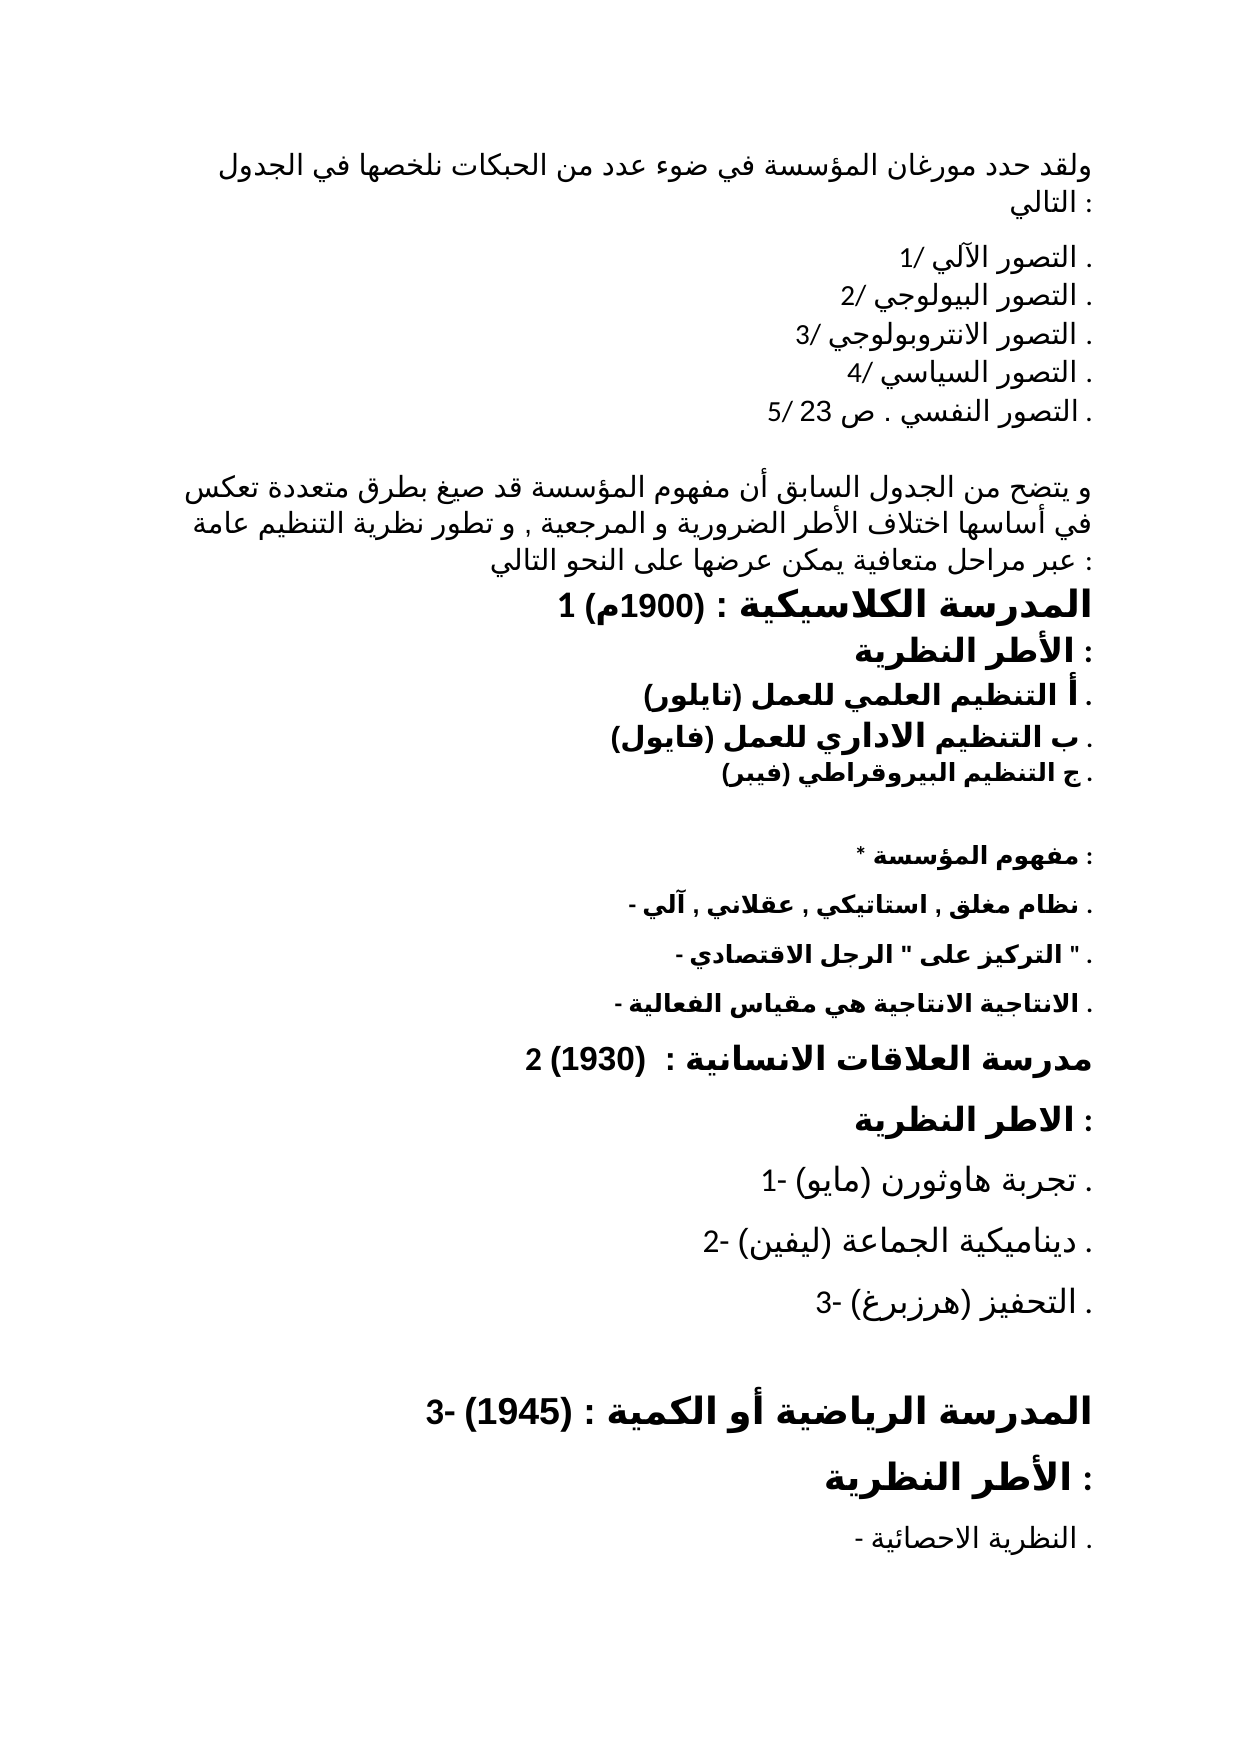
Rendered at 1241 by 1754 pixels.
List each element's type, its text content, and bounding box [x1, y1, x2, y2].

list ب التنظيم الاداري للعمل (فايول) . [148, 716, 1093, 754]
text 3- التحفيز (هرزبرغ) . [148, 1281, 1093, 1321]
list ج التنظيم البيروقراطي (فيبر) . [148, 757, 1093, 788]
text 1- تجربة هاوثورن (مايو) . [148, 1159, 1093, 1200]
text الاطر النظرية : [148, 1099, 1093, 1139]
list 3/ التصور الانتروبولوجي . [148, 316, 1093, 352]
text - نظام مغلق , استاتيكي , عقلاني , آلي . [148, 889, 1093, 920]
text - النظرية الاحصائية . [223, 1521, 1093, 1556]
list الأطر النظرية : [148, 630, 1093, 671]
text 3- المدرسة الرياضية أو الكمية : (1945) [148, 1388, 1093, 1434]
list 4/ التصور السياسي . [148, 354, 1093, 390]
list 5/ التصور النفسي . ص 23 . [148, 393, 1093, 428]
list 1 المدرسة الكلاسيكية : (1900م) [148, 581, 1093, 626]
list 1/ التصور الآلي . [148, 239, 1093, 275]
text - التركيز على " الرجل الاقتصادي " . [148, 939, 1093, 969]
text 2 مدرسة العلاقات الانسانية : (1930) [148, 1038, 1093, 1079]
list أ التنظيم العلمي للعمل (تايلور) . [148, 674, 1093, 713]
text ولقد حدد مورغان المؤسسة في ضوء عدد من الحبكات نلخصها في الجدول التالي : [148, 148, 1093, 219]
text - الانتاجية الانتاجية هي مقياس الفعالية . [148, 989, 1093, 1019]
text * مفهوم المؤسسة : [148, 840, 1093, 870]
list 2/ التصور البيولوجي . [148, 277, 1093, 313]
list و يتضح من الجدول السابق أن مفهوم المؤسسة قد صيغ بطرق متعددة تعكس في أساسها اختلاف الأطر الضرورية و المرجعية , و تطور نظرية التنظيم عامة عبر مراحل متعافية يمكن عرضها على النحو التالي : [148, 470, 1093, 578]
text الأطر النظرية : [148, 1454, 1093, 1500]
text 2- ديناميكية الجماعة (ليفين) . [148, 1220, 1093, 1261]
